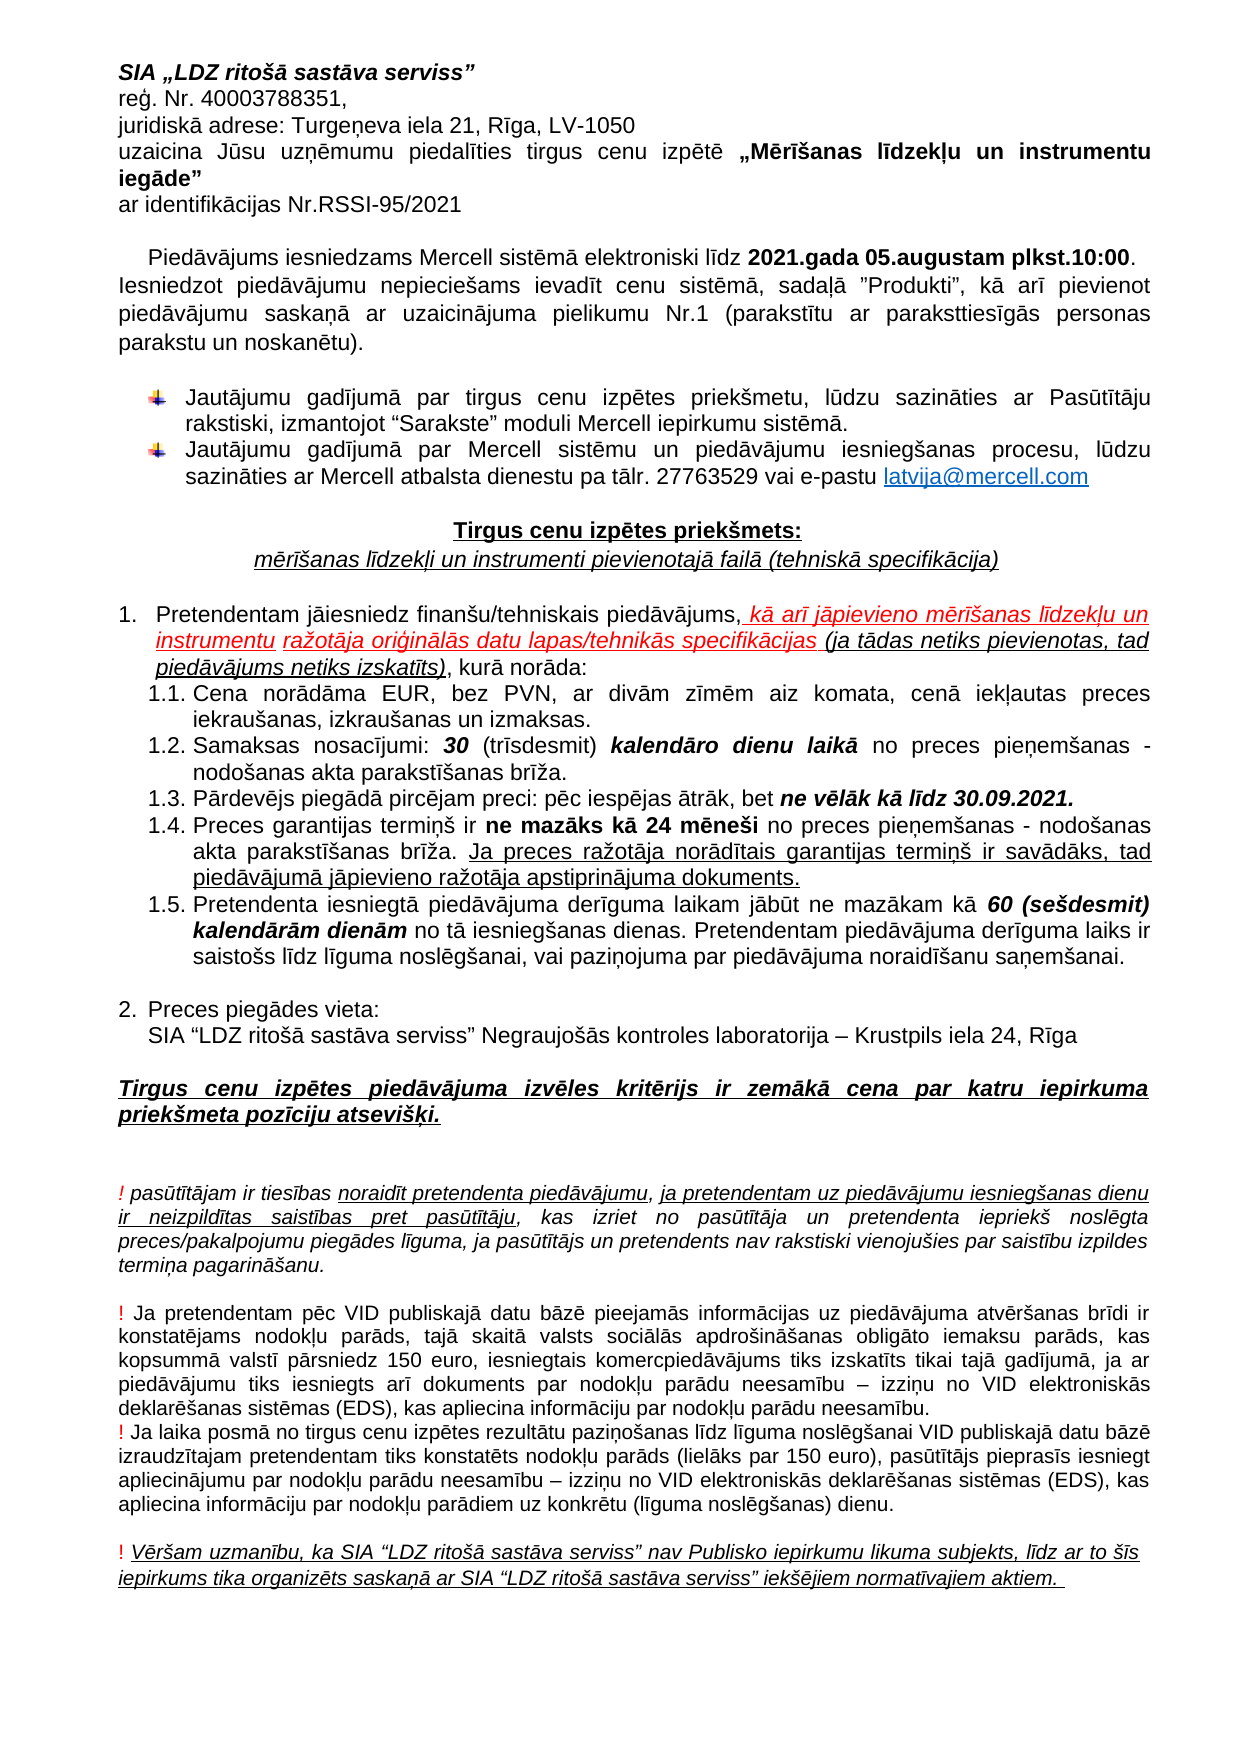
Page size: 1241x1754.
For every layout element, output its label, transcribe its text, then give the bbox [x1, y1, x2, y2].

text Tirgus cenu izpētes piedāvājuma izvēles kritērijs ir zemākā cena par katru iepirkuma priekšmeta pozīciju atsevišķi. [118, 1075, 1152, 1128]
picture [148, 441, 166, 458]
list Cena norādāma EUR, bez PVN, ar divām zīmēm aiz komata, cenā iekļautas preces iekraušanas, izkraušanas un izmaksas. [148, 680, 1152, 732]
text ! Vēršam uzmanību, ka SIA “LDZ ritošā sastāva serviss” nav Publisko iepirkumu likuma subjekts, līdz ar to šīs iepirkums tika organizēts saskaņā ar SIA “LDZ ritošā sastāva serviss” iekšējiem normatīvajiem aktiem. [118, 1540, 1143, 1590]
text reģ. Nr. 40003788351, [118, 85, 1152, 112]
text ar identifikācijas Nr.RSSI-95/2021 [118, 191, 1152, 217]
text SIA „LDZ ritošā sastāva serviss” [118, 59, 1152, 85]
list SIA “LDZ ritošā sastāva serviss” Negraujošās kontroles laboratorija – Krustpils iela 24, Rīga [148, 1022, 1152, 1049]
list Jautājumu gadījumā par Mercell sistēmu un piedāvājumu iesniegšanas procesu, lūdzu sazināties ar Mercell atbalsta dienestu pa tālr. 27763529 vai e-pastu latvija@mercell.com [148, 436, 1152, 489]
list Pretendenta iesniegtā piedāvājuma derīguma laikam jābūt ne mazākam kā 60 (sešdesmit) kalendārām dienām no tā iesniegšanas dienas. Pretendentam piedāvājuma derīguma laiks ir saistošs līdz līguma noslēgšanai, vai paziņojuma par piedāvājuma noraidīšanu saņemšanai. [148, 891, 1152, 970]
list Preces garantijas termiņš ir ne mazāks kā 24 mēneši no preces pieņemšanas - nodošanas akta parakstīšanas brīža. Ja preces ražotāja norādītais garantijas termiņš ir savādāks, tad piedāvājumā jāpievieno ražotāja apstiprinājuma dokuments. [148, 812, 1152, 891]
text Iesniedzot piedāvājumu nepieciešams ievadīt cenu sistēmā, sadaļā ”Produkti”, kā arī pievienot piedāvājumu saskaņā ar uzaicinājuma pielikumu Nr.1 (parakstītu ar paraksttiesīgās personas parakstu un noskanētu). [118, 272, 1152, 355]
list Pretendentam jāiesniedz finanšu/tehniskais piedāvājums, kā arī jāpievieno mērīšanas līdzekļu un instrumentu ražotāja oriģinālās datu lapas/tehnikās specifikācijas (ja tādas netiks pievienotas, tad piedāvājums netiks izskatīts), kurā norāda: [118, 601, 1152, 680]
text uzaicina Jūsu uzņēmumu piedalīties tirgus cenu izpētē „Mērīšanas līdzekļu un instrumentu iegāde” [118, 138, 1152, 191]
text ! pasūtītājam ir tiesības noraidīt pretendenta piedāvājumu, ja pretendentam uz piedāvājumu iesniegšanas dienu ir neizpildītas saistības pret pasūtītāju, kas izriet no pasūtītāja un pretendenta iepriekš noslēgta preces/pakalpojumu piegādes līguma, ja pasūtītājs un pretendents nav rakstiski vienojušies par saistību izpildes termiņa pagarināšanu. [118, 1181, 1152, 1276]
list Jautājumu gadījumā par tirgus cenu izpētes priekšmetu, lūdzu sazināties ar Pasūtītāju rakstiski, izmantojot “Sarakste” moduli Mercell iepirkumu sistēmā. [148, 384, 1152, 436]
list Pārdevējs piegādā pircējam preci: pēc iespējas ātrāk, bet ne vēlāk kā līdz 30.09.2021. [148, 785, 1152, 812]
list Preces piegādes vieta: [118, 996, 1152, 1022]
text mērīšanas līdzekļi un instrumenti pievienotajā failā (tehniskā specifikācija) [118, 546, 1137, 572]
text ! Ja pretendentam pēc VID publiskajā datu bāzē pieejamās informācijas uz piedāvājuma atvēršanas brīdi ir konstatējams nodokļu parāds, tajā skaitā valsts sociālās apdrošināšanas obligāto iemaksu parāds, kas kopsummā valstī pārsniedz 150 euro, iesniegtais komercpiedāvājums tiks izskatīts tikai tajā gadījumā, ja ar piedāvājumu tiks iesniegts arī dokuments par nodokļu parādu neesamību – izziņu no VID elektroniskās deklarēšanas sistēmas (EDS), kas apliecina informāciju par nodokļu parādu neesamību. [118, 1300, 1152, 1420]
list Samaksas nosacījumi: 30 (trīsdesmit) kalendāro dienu laikā no preces pieņemšanas - nodošanas akta parakstīšanas brīža. [148, 732, 1152, 785]
picture [148, 388, 166, 406]
text Piedāvājums iesniedzams Mercell sistēmā elektroniski līdz 2021.gada 05.augustam plkst.10:00. [118, 243, 1152, 270]
text juridiskā adrese: Turgeņeva iela 21, Rīga, LV-1050 [118, 112, 1152, 138]
text Tirgus cenu izpētes priekšmets: [118, 517, 1137, 544]
text ! Ja laika posmā no tirgus cenu izpētes rezultātu paziņošanas līdz līguma noslēgšanai VID publiskajā datu bāzē izraudzītajam pretendentam tiks konstatēts nodokļu parāds (lielāks par 150 euro), pasūtītājs pieprasīs iesniegt apliecinājumu par nodokļu parādu neesamību – izziņu no VID elektroniskās deklarēšanas sistēmas (EDS), kas apliecina informāciju par nodokļu parādiem uz konkrētu (līguma noslēgšanas) dienu. [118, 1420, 1152, 1516]
